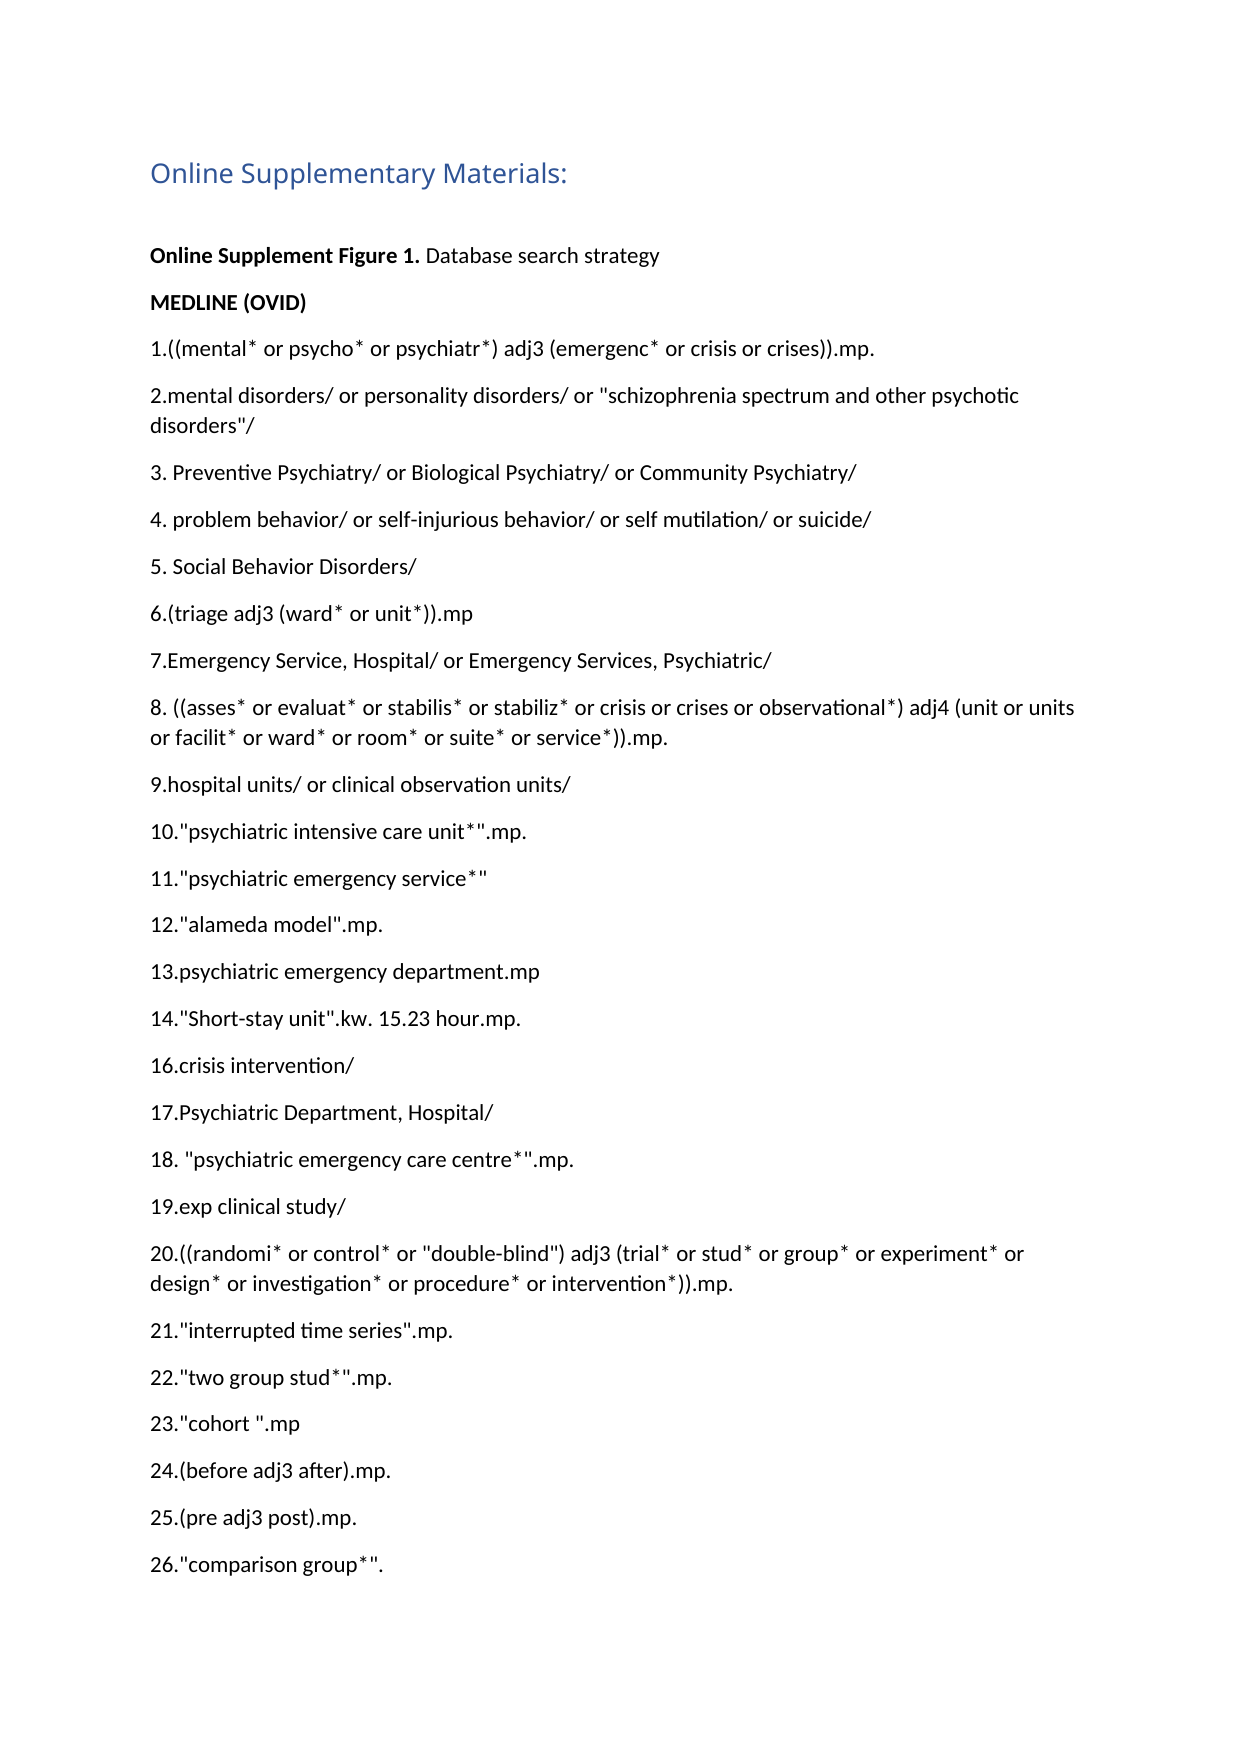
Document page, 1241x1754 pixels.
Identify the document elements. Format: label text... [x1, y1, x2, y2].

text 20.((randomi* or control* or "double-blind") adj3 (trial* or stud* or group* or experiment* or design* or investigation* or procedure* or intervention*)).mp. [150, 1239, 1090, 1297]
text 10."psychiatric intensive care unit*".mp. [150, 817, 1090, 845]
text MEDLINE (OVID) [150, 288, 1090, 316]
text 26."comparison group*". [150, 1550, 1090, 1578]
text 2.mental disorders/ or personality disorders/ or "schizophrenia spectrum and other psychotic disorders"/ [150, 381, 1090, 440]
text 3. Preventive Psychiatry/ or Biological Psychiatry/ or Community Psychiatry/ [150, 458, 1090, 487]
text 25.(pre adj3 post).mp. [150, 1503, 1090, 1531]
text 4. problem behavior/ or self-injurious behavior/ or self mutilation/ or suicide/ [150, 505, 1090, 533]
text 6.(triage adj3 (ward* or unit*)).mp [150, 599, 1090, 627]
text 22."two group stud*".mp. [150, 1363, 1090, 1391]
text 7.Emergency Service, Hospital/ or Emergency Services, Psychiatric/ [150, 646, 1090, 674]
text 9.hospital units/ or clinical observation units/ [150, 770, 1090, 798]
text 24.(before adj3 after).mp. [150, 1456, 1090, 1484]
text 13.psychiatric emergency department.mp [150, 957, 1090, 986]
text 21."interrupted time series".mp. [150, 1316, 1090, 1344]
subtitle Online Supplementary Materials: [150, 154, 1090, 191]
text 14."Short-stay unit".kw. 15.23 hour.mp. [150, 1004, 1090, 1032]
text 12."alameda model".mp. [150, 911, 1090, 939]
text Online Supplement Figure 1. Database search strategy [150, 241, 1090, 269]
text 8. ((asses* or evaluat* or stabilis* or stabiliz* or crisis or crises or observational*) adj4 (unit or units or facilit* or ward* or room* or suite* or service*)).mp. [150, 693, 1090, 751]
text 18. "psychiatric emergency care centre*".mp. [150, 1145, 1090, 1173]
text 23."cohort ".mp [150, 1409, 1090, 1438]
text 16.crisis intervention/ [150, 1051, 1090, 1079]
text 5. Social Behavior Disorders/ [150, 552, 1090, 580]
text 19.exp clinical study/ [150, 1192, 1090, 1220]
text 11."psychiatric emergency service*" [150, 864, 1090, 892]
text 1.((mental* or psycho* or psychiatr*) adj3 (emergenc* or crisis or crises)).mp. [150, 334, 1090, 363]
text 17.Psychiatric Department, Hospital/ [150, 1098, 1090, 1126]
